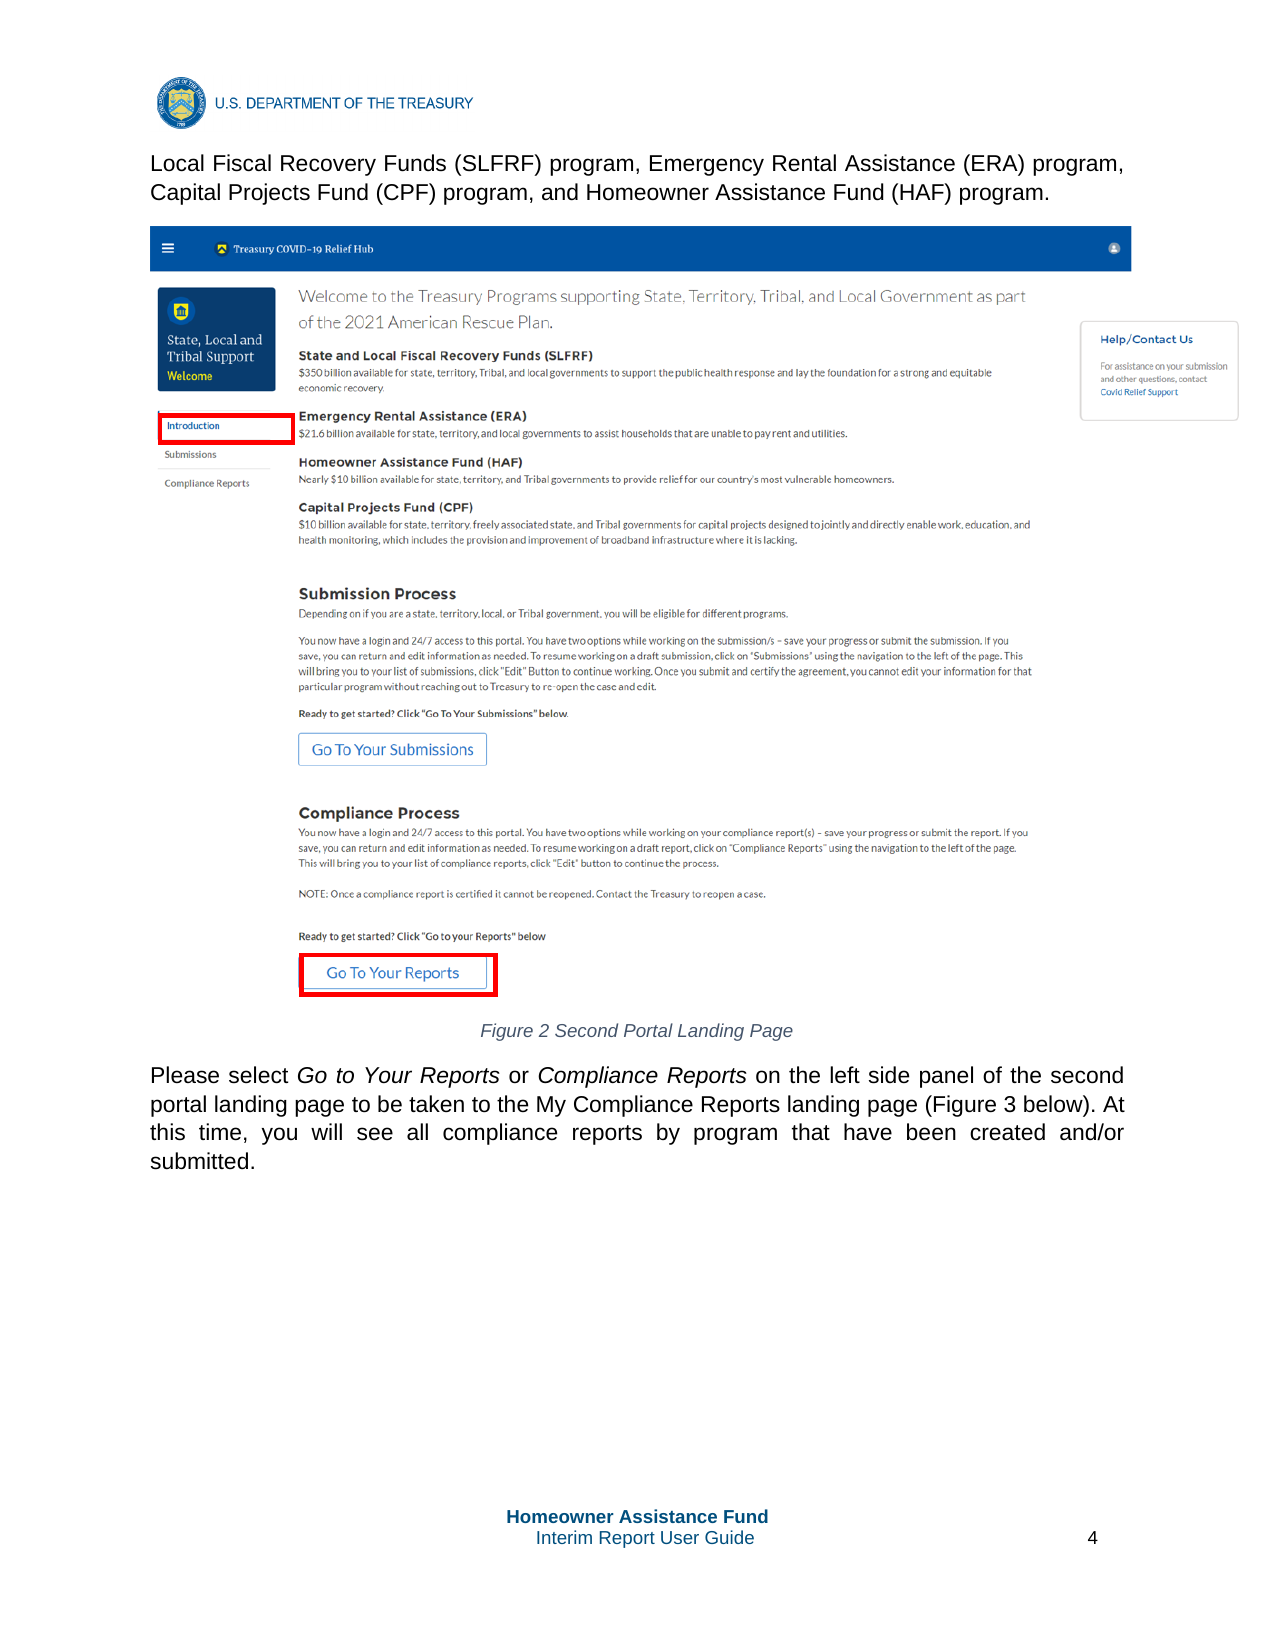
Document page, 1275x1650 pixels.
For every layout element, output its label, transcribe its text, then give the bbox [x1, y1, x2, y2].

text Please select Go to Your Reports or Compliance Reports on the left side panel of the second portal landing page to be taken to the My Compliance Reports landing page (Figure 3 below). At this time, you will see all compliance reports by program that have been created and/or submitted. [150, 1062, 1125, 1174]
picture [150, 223, 1257, 1002]
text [150, 150, 1125, 205]
picture [150, 75, 476, 132]
